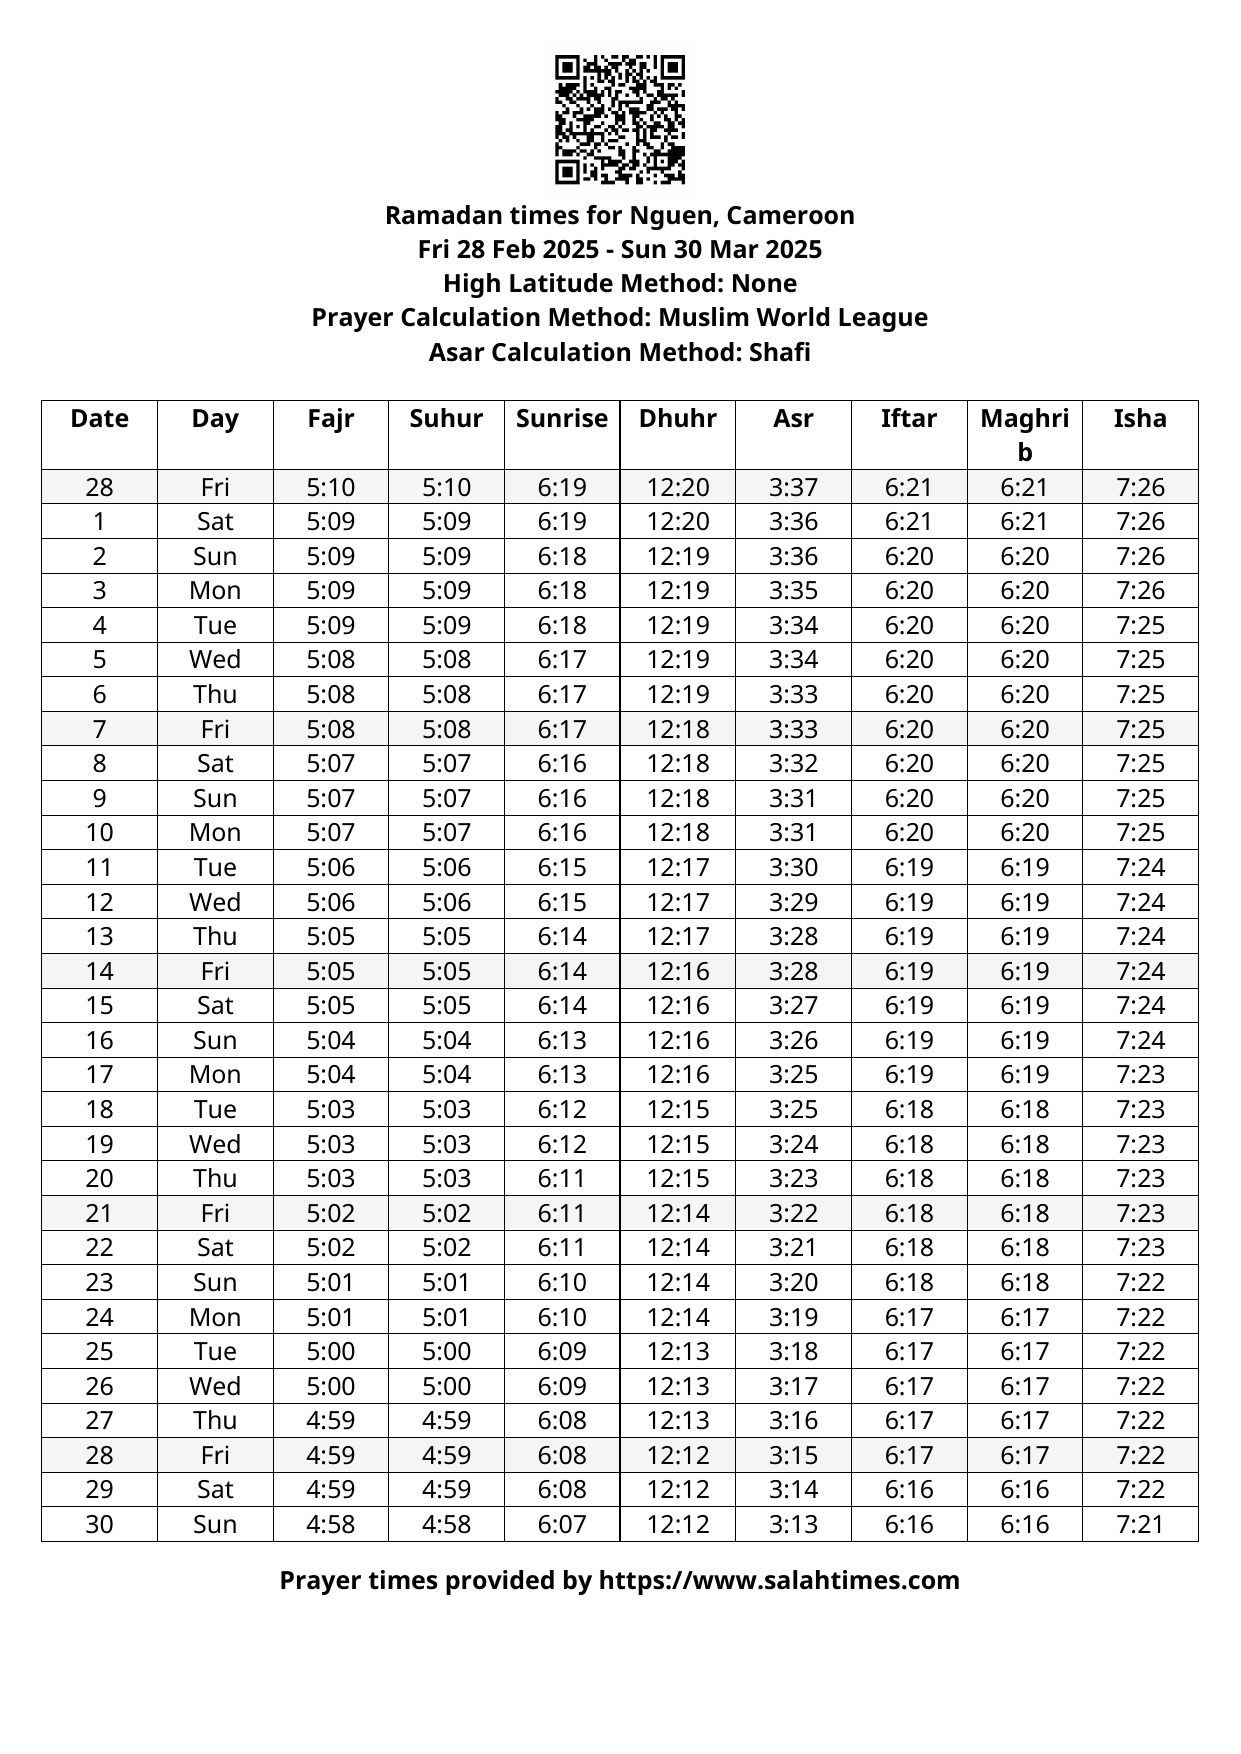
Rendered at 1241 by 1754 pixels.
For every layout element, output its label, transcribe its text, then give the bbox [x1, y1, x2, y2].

table_cell 5:05 [274, 919, 388, 953]
table_cell 12:13 [621, 1369, 735, 1402]
table_cell 12:14 [621, 1265, 735, 1299]
table_cell 6:20 [968, 608, 1082, 642]
table_cell Wed [158, 1127, 273, 1160]
table_cell 6:20 [968, 574, 1082, 607]
table_cell Fri [158, 1438, 273, 1472]
table_cell Tue [158, 1092, 273, 1126]
table_cell 7:24 [1083, 885, 1198, 918]
table_cell 5:08 [274, 677, 388, 711]
table_cell 28 [42, 1438, 157, 1472]
table_cell 5:01 [274, 1265, 388, 1299]
table_cell 3:29 [736, 885, 851, 918]
table_cell Sat [158, 989, 273, 1022]
table_cell 5:09 [274, 574, 388, 607]
table_cell 6:21 [852, 504, 967, 538]
table_cell 7:24 [1083, 1023, 1198, 1057]
table_cell 7:24 [1083, 919, 1198, 953]
table_cell 3:34 [736, 643, 851, 676]
table_cell 3:20 [736, 1265, 851, 1299]
table_cell 6:17 [968, 1300, 1082, 1333]
table_cell 7:26 [1083, 574, 1198, 607]
table_cell 6:18 [852, 1127, 967, 1160]
table_cell 5:08 [274, 712, 388, 745]
table_cell 5:09 [274, 504, 388, 538]
table_cell 6:19 [852, 1058, 967, 1091]
table_cell 3:24 [736, 1127, 851, 1160]
table_cell 5:03 [389, 1092, 504, 1126]
table_cell 6:20 [852, 712, 967, 745]
table_cell Tue [158, 1334, 273, 1368]
table_cell 6:17 [852, 1404, 967, 1437]
table_cell 28 [42, 470, 157, 503]
table_cell 6:20 [852, 677, 967, 711]
table_cell 6:19 [852, 954, 967, 987]
table_cell 6:20 [852, 816, 967, 849]
text Prayer times provided by https://www.salahtimes.com [42, 1563, 1198, 1597]
table_cell 6:19 [852, 989, 967, 1022]
table_cell 5:09 [389, 574, 504, 607]
table_cell 23 [42, 1265, 157, 1299]
table_cell 6:17 [505, 643, 619, 676]
table_cell 7:22 [1083, 1473, 1198, 1506]
table_cell 4:59 [389, 1473, 504, 1506]
table_cell 12:12 [621, 1507, 735, 1541]
table_cell 12:18 [621, 816, 735, 849]
table_cell 12:18 [621, 712, 735, 745]
table_cell 3:16 [736, 1404, 851, 1437]
table_cell 5:08 [389, 643, 504, 676]
table_cell 7:22 [1083, 1334, 1198, 1368]
table_cell 12:19 [621, 643, 735, 676]
table_cell 3 [42, 574, 157, 607]
table_cell Fri [158, 954, 273, 987]
table_cell 12:19 [621, 677, 735, 711]
table_cell 6:19 [852, 850, 967, 884]
table_cell 7:25 [1083, 677, 1198, 711]
table_cell 3:31 [736, 816, 851, 849]
table_cell 6:19 [852, 885, 967, 918]
table_cell 4:59 [389, 1404, 504, 1437]
table_cell 5:01 [389, 1265, 504, 1299]
table_cell 7:23 [1083, 1127, 1198, 1160]
table_cell 6:16 [852, 1473, 967, 1506]
table_cell 5:10 [389, 470, 504, 503]
table_cell 6:18 [505, 574, 619, 607]
table_cell 5:10 [274, 470, 388, 503]
table_cell 6:11 [505, 1161, 619, 1195]
table_cell 3:28 [736, 919, 851, 953]
table_header Date [42, 401, 157, 469]
table_cell 6:18 [852, 1265, 967, 1299]
table_cell 6:16 [968, 1507, 1082, 1541]
table_cell 5:09 [389, 504, 504, 538]
table_cell Sun [158, 1507, 273, 1541]
table_cell 6:20 [968, 781, 1082, 814]
table_cell 6:19 [968, 919, 1082, 953]
table_cell 3:22 [736, 1196, 851, 1229]
table_cell Thu [158, 1404, 273, 1437]
table_cell 4:59 [274, 1404, 388, 1437]
table_cell 6:20 [968, 643, 1082, 676]
table_cell 7:22 [1083, 1438, 1198, 1472]
table_header Dhuhr [621, 401, 735, 469]
table_cell Thu [158, 919, 273, 953]
table_cell 27 [42, 1404, 157, 1437]
table_cell 5:06 [389, 850, 504, 884]
table_cell 18 [42, 1092, 157, 1126]
table_cell 3:33 [736, 712, 851, 745]
table_cell 6:20 [968, 746, 1082, 780]
table_cell 5:03 [389, 1127, 504, 1160]
table_cell 6:18 [968, 1127, 1082, 1160]
table_cell 5:06 [274, 850, 388, 884]
table_cell 6:18 [852, 1161, 967, 1195]
table_cell 6:20 [968, 677, 1082, 711]
table_cell Sun [158, 539, 273, 572]
table_cell 6:15 [505, 850, 619, 884]
table_cell 7:23 [1083, 1161, 1198, 1195]
table_cell 7:22 [1083, 1404, 1198, 1437]
table_cell 7:24 [1083, 850, 1198, 884]
table_cell 6:18 [852, 1196, 967, 1229]
table_cell 5:00 [274, 1369, 388, 1402]
table_cell 3:25 [736, 1058, 851, 1091]
table_cell 12:19 [621, 574, 735, 607]
table_cell 7:24 [1083, 954, 1198, 987]
table_cell 12:17 [621, 885, 735, 918]
table_cell 3:23 [736, 1161, 851, 1195]
table_cell 7:25 [1083, 643, 1198, 676]
table_cell 5:06 [274, 885, 388, 918]
table_cell 5:07 [389, 746, 504, 780]
table_cell 7:22 [1083, 1265, 1198, 1299]
table_cell 5:09 [274, 608, 388, 642]
table_cell 6:17 [505, 712, 619, 745]
table_cell 6:20 [852, 746, 967, 780]
table_cell 3:28 [736, 954, 851, 987]
table_header Iftar [852, 401, 967, 469]
table_cell 5:06 [389, 885, 504, 918]
table_cell 7:25 [1083, 712, 1198, 745]
table_cell 12:14 [621, 1196, 735, 1229]
table_cell 12:19 [621, 539, 735, 572]
table_cell 6:13 [505, 1058, 619, 1091]
table_cell Thu [158, 677, 273, 711]
table_cell 5:04 [389, 1023, 504, 1057]
table_cell 6:19 [968, 989, 1082, 1022]
table_cell 22 [42, 1231, 157, 1264]
table_cell 12:18 [621, 746, 735, 780]
table_cell 5:07 [389, 781, 504, 814]
table_cell 6:10 [505, 1265, 619, 1299]
table_cell 5:07 [274, 816, 388, 849]
table_cell 6:17 [968, 1369, 1082, 1402]
table_cell 6:19 [968, 1058, 1082, 1091]
table_cell 5:07 [274, 746, 388, 780]
table_cell Sun [158, 1023, 273, 1057]
table_cell 12:17 [621, 919, 735, 953]
table_cell Tue [158, 608, 273, 642]
table_cell 7:24 [1083, 989, 1198, 1022]
table_cell 3:18 [736, 1334, 851, 1368]
table_cell 5:07 [389, 816, 504, 849]
table_cell 6:20 [968, 816, 1082, 849]
table_cell 5:09 [389, 539, 504, 572]
table_cell 6:18 [852, 1092, 967, 1126]
table_cell 5:09 [389, 608, 504, 642]
table_cell 3:36 [736, 504, 851, 538]
table_cell 12:16 [621, 1023, 735, 1057]
table_cell 6:17 [852, 1438, 967, 1472]
table_cell 12:16 [621, 989, 735, 1022]
table_cell 12:15 [621, 1092, 735, 1126]
table_cell 6:16 [505, 816, 619, 849]
table_cell Wed [158, 643, 273, 676]
table_cell 6:20 [968, 539, 1082, 572]
table_header Sunrise [505, 401, 619, 469]
table_cell 17 [42, 1058, 157, 1091]
text Asar Calculation Method: Shafi [42, 334, 1198, 368]
table_cell 7:23 [1083, 1196, 1198, 1229]
table_cell 6:18 [505, 539, 619, 572]
table_cell 6:19 [968, 1023, 1082, 1057]
table_cell Mon [158, 1300, 273, 1333]
table_cell 5:00 [389, 1334, 504, 1368]
table_cell 6 [42, 677, 157, 711]
table_cell 6:13 [505, 1023, 619, 1057]
table_cell Sun [158, 1265, 273, 1299]
table_cell Wed [158, 885, 273, 918]
table_cell 3:25 [736, 1092, 851, 1126]
table_cell 29 [42, 1473, 157, 1506]
table_cell 19 [42, 1127, 157, 1160]
table_cell 6:21 [968, 470, 1082, 503]
table_cell 12:16 [621, 954, 735, 987]
table_cell 6:15 [505, 885, 619, 918]
table_cell 6:18 [852, 1231, 967, 1264]
table_cell 12:13 [621, 1404, 735, 1437]
table_cell 8 [42, 746, 157, 780]
picture [542, 41, 699, 198]
table_cell 5:00 [274, 1334, 388, 1368]
table_cell 12:14 [621, 1231, 735, 1264]
table_cell 6:17 [852, 1300, 967, 1333]
table_cell 3:15 [736, 1438, 851, 1472]
table_cell 3:19 [736, 1300, 851, 1333]
table_cell 4:58 [274, 1507, 388, 1541]
table_cell 7:22 [1083, 1369, 1198, 1402]
table_cell 5 [42, 643, 157, 676]
table_cell 7:25 [1083, 608, 1198, 642]
table_cell 6:20 [852, 574, 967, 607]
table_cell 7:26 [1083, 539, 1198, 572]
table_cell 12:16 [621, 1058, 735, 1091]
table_cell 6:21 [852, 470, 967, 503]
table_cell 6:20 [968, 712, 1082, 745]
table_header Isha [1083, 401, 1198, 469]
table_cell 7:26 [1083, 504, 1198, 538]
table_cell Fri [158, 712, 273, 745]
table_cell 3:13 [736, 1507, 851, 1541]
table_header Asr [736, 401, 851, 469]
table_cell 9 [42, 781, 157, 814]
table_cell 6:20 [852, 608, 967, 642]
table_header Suhur [389, 401, 504, 469]
table_cell 5:04 [274, 1058, 388, 1091]
table_header Maghrib [968, 401, 1082, 469]
table_cell 5:03 [389, 1161, 504, 1195]
table_cell 6:18 [968, 1161, 1082, 1195]
table_cell 26 [42, 1369, 157, 1402]
table_cell 6:21 [968, 504, 1082, 538]
table_cell 30 [42, 1507, 157, 1541]
table_cell 5:02 [389, 1196, 504, 1229]
table_cell 6:14 [505, 989, 619, 1022]
table_cell 6:18 [505, 608, 619, 642]
table_cell 3:35 [736, 574, 851, 607]
table_cell 13 [42, 919, 157, 953]
table_cell 6:14 [505, 919, 619, 953]
table_cell 5:05 [274, 954, 388, 987]
table_cell 6:16 [968, 1473, 1082, 1506]
table_cell 3:36 [736, 539, 851, 572]
table_cell 6:11 [505, 1196, 619, 1229]
table_cell 6:10 [505, 1300, 619, 1333]
table_cell 12:20 [621, 504, 735, 538]
table_cell 5:03 [274, 1161, 388, 1195]
table_cell 15 [42, 989, 157, 1022]
table_header Fajr [274, 401, 388, 469]
table_cell 5:08 [274, 643, 388, 676]
table_cell 24 [42, 1300, 157, 1333]
table_cell 6:08 [505, 1438, 619, 1472]
table_cell 5:08 [389, 677, 504, 711]
table_cell Fri [158, 1196, 273, 1229]
table_cell 3:17 [736, 1369, 851, 1402]
table_cell 6:19 [505, 504, 619, 538]
table_cell 6:18 [968, 1231, 1082, 1264]
table_cell Fri [158, 470, 273, 503]
table_cell 12 [42, 885, 157, 918]
table_cell 12:19 [621, 608, 735, 642]
table_cell 12:12 [621, 1473, 735, 1506]
table_cell 6:17 [852, 1369, 967, 1402]
table_cell 12:20 [621, 470, 735, 503]
table_cell 6:19 [968, 885, 1082, 918]
table_cell 5:02 [389, 1231, 504, 1264]
table_cell 5:03 [274, 1092, 388, 1126]
table_cell 3:30 [736, 850, 851, 884]
table_cell 5:05 [389, 954, 504, 987]
table_cell 3:14 [736, 1473, 851, 1506]
table_cell 7:23 [1083, 1058, 1198, 1091]
table_cell Mon [158, 574, 273, 607]
table_cell 6:17 [968, 1404, 1082, 1437]
table_cell 4 [42, 608, 157, 642]
table_cell 7:25 [1083, 781, 1198, 814]
table_cell 7 [42, 712, 157, 745]
table_cell 6:09 [505, 1369, 619, 1402]
table_cell 7:22 [1083, 1300, 1198, 1333]
table_cell 7:25 [1083, 816, 1198, 849]
table_cell 7:25 [1083, 746, 1198, 780]
table_cell 12:18 [621, 781, 735, 814]
table_cell Sat [158, 746, 273, 780]
table_cell 6:17 [968, 1438, 1082, 1472]
table_cell 16 [42, 1023, 157, 1057]
table_cell 6:16 [505, 746, 619, 780]
table_header Day [158, 401, 273, 469]
table_cell 5:05 [274, 989, 388, 1022]
table_cell 7:23 [1083, 1092, 1198, 1126]
table_cell 6:17 [505, 677, 619, 711]
text Prayer Calculation Method: Muslim World League [42, 300, 1198, 334]
table_cell 12:12 [621, 1438, 735, 1472]
table_cell 20 [42, 1161, 157, 1195]
table_cell 11 [42, 850, 157, 884]
table_cell 5:02 [274, 1231, 388, 1264]
table_cell 6:17 [852, 1334, 967, 1368]
table_cell 7:26 [1083, 470, 1198, 503]
table_cell 6:19 [852, 919, 967, 953]
table_cell 5:05 [389, 989, 504, 1022]
table_cell 6:19 [505, 470, 619, 503]
table_cell 5:08 [389, 712, 504, 745]
table_cell 5:09 [274, 539, 388, 572]
table_cell 4:59 [389, 1438, 504, 1472]
text Ramadan times for Nguen, Cameroon [42, 198, 1198, 232]
table_cell 6:14 [505, 954, 619, 987]
table_cell 3:26 [736, 1023, 851, 1057]
table_cell 5:03 [274, 1127, 388, 1160]
table_cell 6:08 [505, 1404, 619, 1437]
text Fri 28 Feb 2025 - Sun 30 Mar 2025 [42, 232, 1198, 266]
table_cell 4:59 [274, 1438, 388, 1472]
table_cell 7:23 [1083, 1231, 1198, 1264]
table_cell 6:11 [505, 1231, 619, 1264]
table_cell 5:01 [389, 1300, 504, 1333]
table_cell 6:20 [852, 539, 967, 572]
table_cell 6:07 [505, 1507, 619, 1541]
table_cell Thu [158, 1161, 273, 1195]
table_cell 2 [42, 539, 157, 572]
table_cell 6:17 [968, 1334, 1082, 1368]
table_cell 6:19 [852, 1023, 967, 1057]
text High Latitude Method: None [42, 266, 1198, 300]
table_cell 21 [42, 1196, 157, 1229]
table_cell 3:31 [736, 781, 851, 814]
table_cell 6:12 [505, 1092, 619, 1126]
table_cell Sat [158, 504, 273, 538]
table_cell 6:18 [968, 1092, 1082, 1126]
table_cell Mon [158, 1058, 273, 1091]
table_cell 6:12 [505, 1127, 619, 1160]
table_cell 1 [42, 504, 157, 538]
table_cell 3:27 [736, 989, 851, 1022]
table_cell 5:05 [389, 919, 504, 953]
table_cell 3:34 [736, 608, 851, 642]
table_cell 6:18 [968, 1196, 1082, 1229]
table_cell 7:21 [1083, 1507, 1198, 1541]
table_cell 6:19 [968, 954, 1082, 987]
table_cell 12:14 [621, 1300, 735, 1333]
table_cell Tue [158, 850, 273, 884]
table_cell 10 [42, 816, 157, 849]
table_cell 4:58 [389, 1507, 504, 1541]
table_cell 6:20 [852, 781, 967, 814]
table_cell 5:00 [389, 1369, 504, 1402]
table_cell Wed [158, 1369, 273, 1402]
table_cell 5:01 [274, 1300, 388, 1333]
table_cell 5:04 [274, 1023, 388, 1057]
table_cell Sun [158, 781, 273, 814]
table_cell 6:18 [968, 1265, 1082, 1299]
table_cell Sat [158, 1231, 273, 1264]
table_cell 6:19 [968, 850, 1082, 884]
table_cell 6:16 [852, 1507, 967, 1541]
table_cell 3:37 [736, 470, 851, 503]
table_cell 5:04 [389, 1058, 504, 1091]
table_cell 3:21 [736, 1231, 851, 1264]
table_cell 3:33 [736, 677, 851, 711]
table_cell 5:07 [274, 781, 388, 814]
table_cell Sat [158, 1473, 273, 1506]
table_cell 6:16 [505, 781, 619, 814]
table_cell 14 [42, 954, 157, 987]
table_cell 12:15 [621, 1127, 735, 1160]
table_cell 25 [42, 1334, 157, 1368]
table_cell Mon [158, 816, 273, 849]
table_cell 6:20 [852, 643, 967, 676]
table_cell 3:32 [736, 746, 851, 780]
table_cell 6:08 [505, 1473, 619, 1506]
table_cell 12:17 [621, 850, 735, 884]
table_cell 5:02 [274, 1196, 388, 1229]
table_cell 12:13 [621, 1334, 735, 1368]
table_cell 4:59 [274, 1473, 388, 1506]
table_cell 12:15 [621, 1161, 735, 1195]
table_cell 6:09 [505, 1334, 619, 1368]
